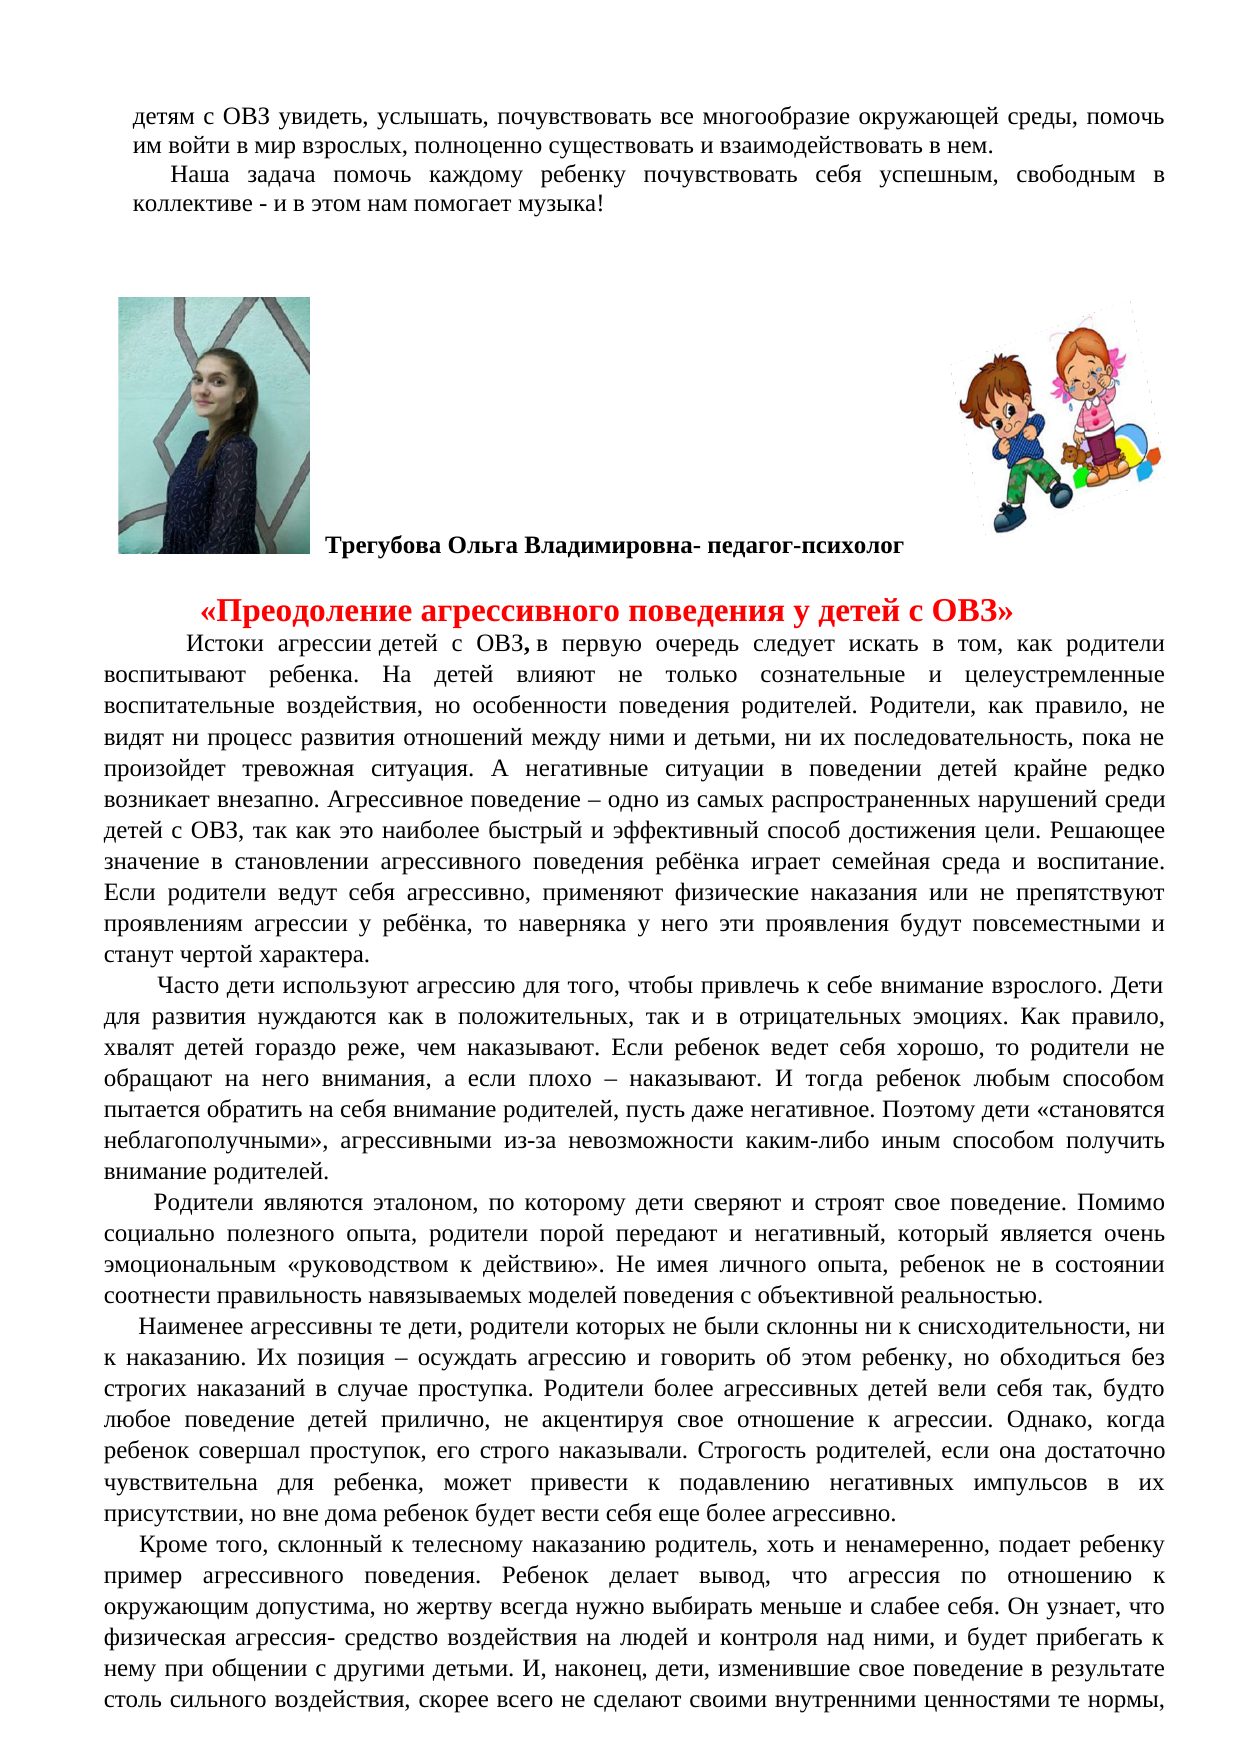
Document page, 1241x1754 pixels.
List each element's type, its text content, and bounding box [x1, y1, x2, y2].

text «Преодоление агрессивного поведения у детей с ОВЗ» [118, 590, 1166, 628]
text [133, 101, 1166, 159]
text Наша задача помочь каждому ребенку почувствовать себя успешным, свободным в коллективе - и в этом нам помогает музыка! [133, 159, 1166, 216]
text Часто дети используют агрессию для того, чтобы привлечь к себе внимание взрослого. Дети для развития нуждаются как в положительных, так и в отрицательных эмоциях. Как правило, хвалят детей гораздо реже, чем наказывают. Если ребенок ведет себя хорошо, то родители не обращают на него внимания, а если плохо – наказывают. И тогда ребенок любым способом пытается обратить на себя внимание родителей, пусть даже негативное. Поэтому дети «становятся неблагополучными», агрессивными из-за невозможности каким-либо иным способом получить внимание родителей. [103, 970, 1166, 1185]
picture [949, 299, 1165, 537]
text Родители являются эталоном, по которому дети сверяют и строят свое поведение. Помимо социально полезного опыта, родители порой передают и негативный, который является очень эмоциональным «руководством к действию». Не имея личного опыта, ребенок не в состоянии соотнести правильность навязываемых моделей поведения с объективной реальностью. [103, 1187, 1166, 1309]
text Наименее агрессивны те дети, родители которых не были склонны ни к снисходительности, ни к наказанию. Их позиция – осуждать агрессию и говорить об этом ребенку, но обходиться без строгих наказаний в случае проступка. Родители более агрессивных детей вели себя так, будто любое поведение детей прилично, не акцентируя свое отношение к агрессии. Однако, когда ребенок совершал проступок, его строго наказывали. Строгость родителей, если она достаточно чувствительна для ребенка, может привести к подавлению негативных импульсов в их присутствии, но вне дома ребенок будет вести себя еще более агрессивно. [103, 1311, 1166, 1526]
picture [118, 297, 310, 554]
text Истоки агрессии детей с ОВЗ, в первую очередь следует искать в том, как родители воспитывают ребенка. На детей влияют не только сознательные и целеустремленные воспитательные воздействия, но особенности поведения родителей. Родители, как правило, не видят ни процесс развития отношений между ними и детьми, ни их последовательность, пока не произойдет тревожная ситуация. А негативные ситуации в поведении детей крайне редко возникает внезапно. Агрессивное поведение – одно из самых распространенных нарушений среди детей с ОВЗ, так как это наиболее быстрый и эффективный способ достижения цели. Решающее значение в становлении агрессивного поведения ребёнка играет семейная среда и воспитание. Если родители ведут себя агрессивно, применяют физические наказания или не препятствуют проявлениям агрессии у ребёнка, то наверняка у него эти проявления будут повсеместными и станут чертой характера. [103, 628, 1166, 968]
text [103, 1529, 1166, 1713]
